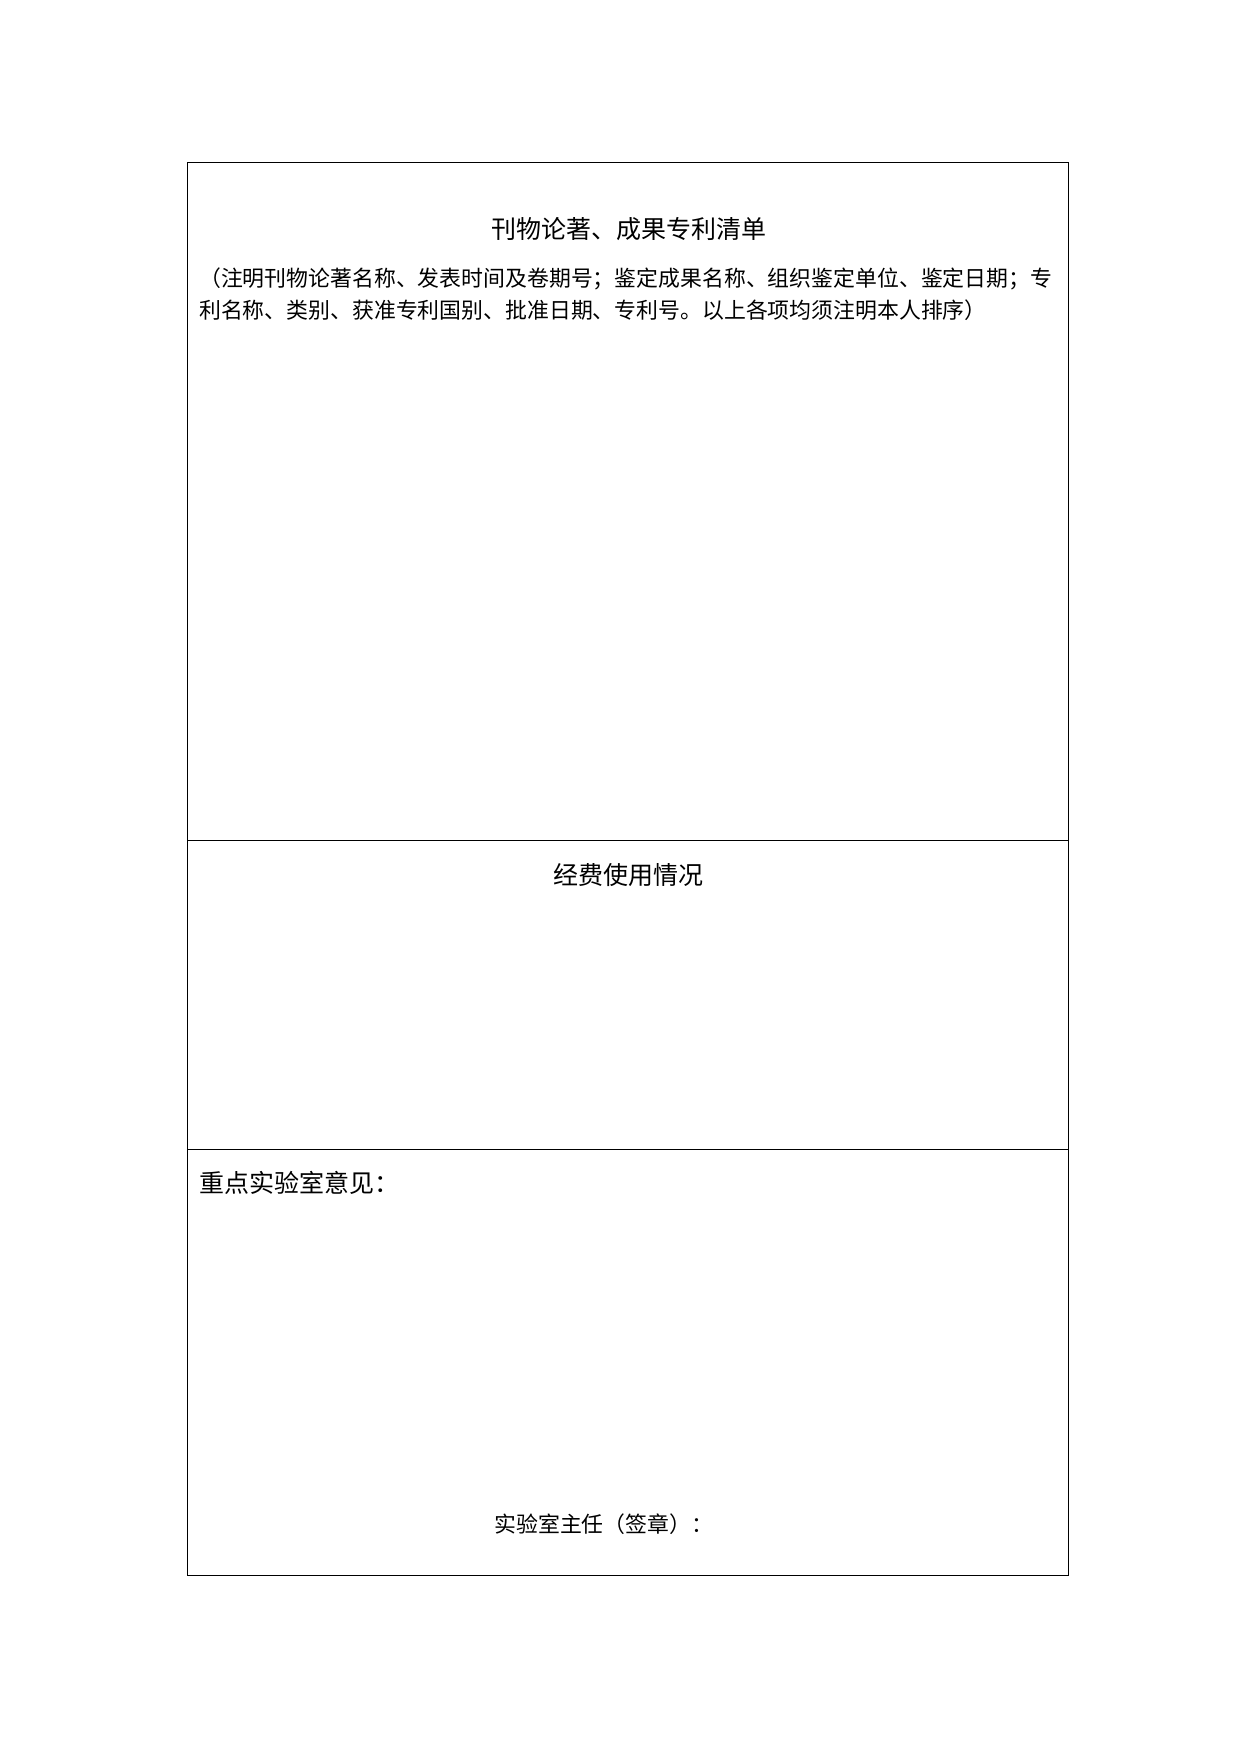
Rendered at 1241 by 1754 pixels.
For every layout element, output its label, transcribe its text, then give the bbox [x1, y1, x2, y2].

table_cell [188, 1150, 1068, 1575]
table_cell 刊物论著、成果专利清单 （注明刊物论著名称、发表时间及卷期号；鉴定成果名称、组织鉴定单位、鉴定日期；专利名称、类别、获准专利国别、批准日期、专利号。以上各项均须注明本人排序） [188, 163, 1068, 840]
table_cell 经费使用情况 [188, 841, 1068, 1148]
